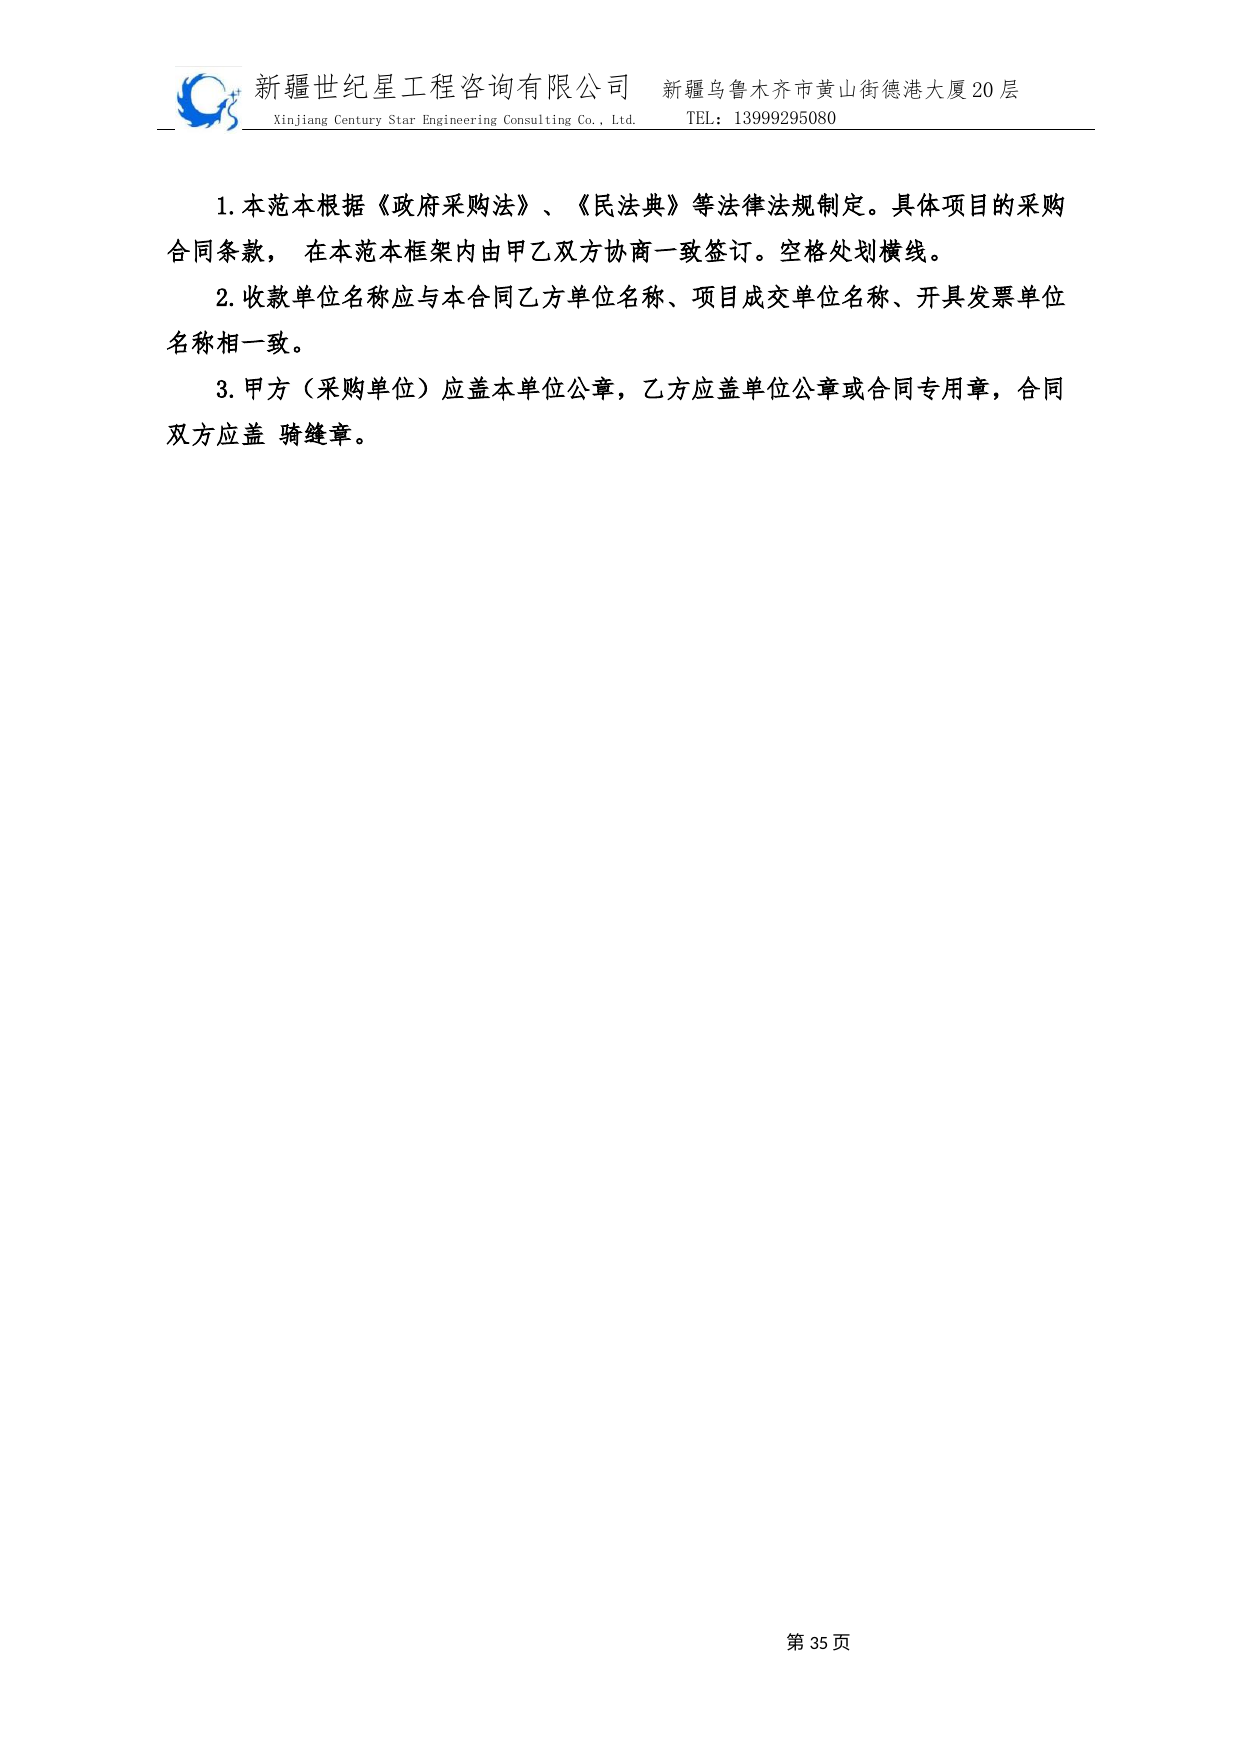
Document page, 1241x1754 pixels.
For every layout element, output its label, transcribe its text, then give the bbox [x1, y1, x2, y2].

picture [174, 66, 243, 133]
text 3.甲方（采购单位）应盖本单位公章，乙方应盖单位公章或合同专用章，合同双方应盖 骑缝章。 [165, 361, 1087, 452]
text 1.本范本根据《政府采购法》、《民法典》等法律法规制定。具体项目的采购合同条款， 在本范本框架内由甲乙双方协商一致签订。空格处划横线。 [165, 177, 1087, 269]
text 2.收款单位名称应与本合同乙方单位名称、项目成交单位名称、开具发票单位名称相一致。 [165, 269, 1087, 361]
